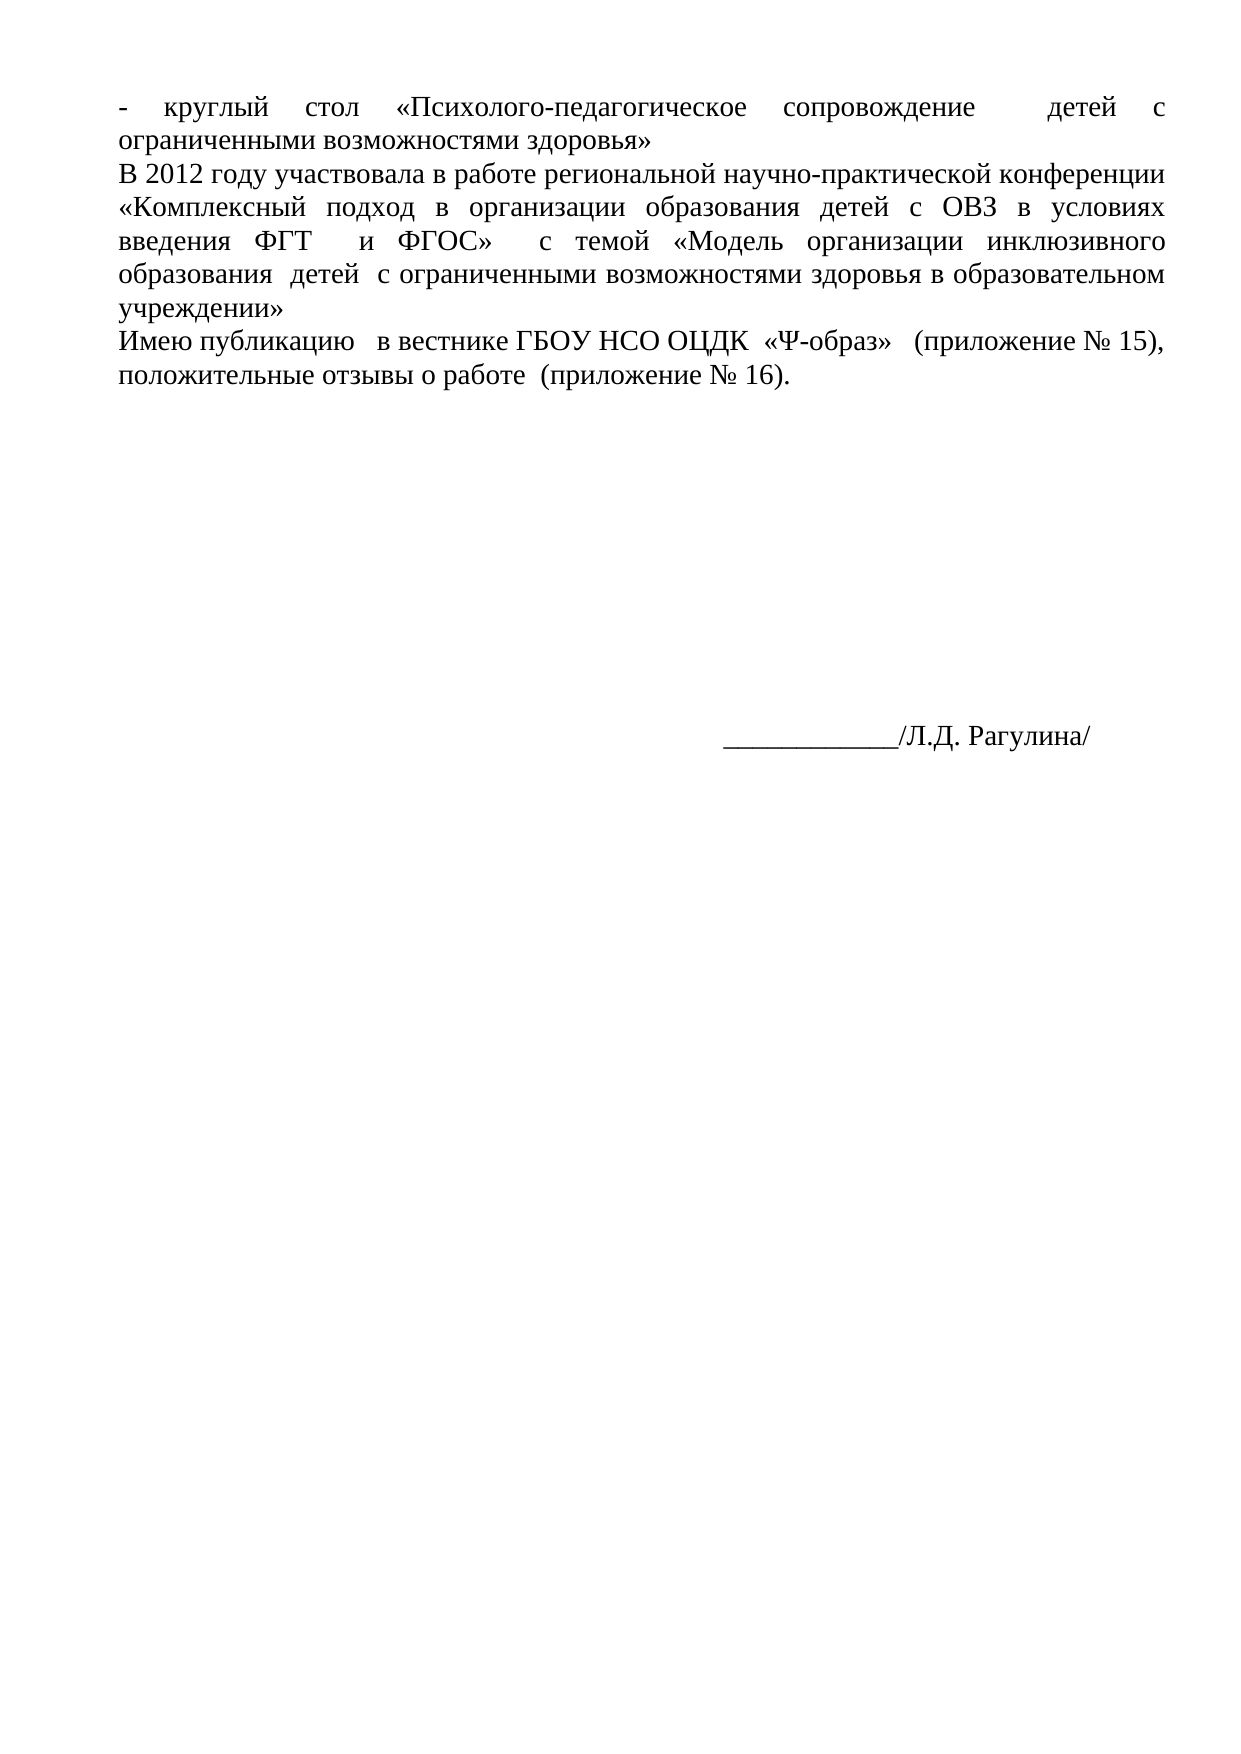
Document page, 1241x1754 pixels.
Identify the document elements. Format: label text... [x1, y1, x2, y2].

text - круглый стол «Психолого-педагогическое сопровождение детей с ограниченными возможностями здоровья» [118, 89, 1167, 156]
text ____________/Л.Д. Рагулина/ [118, 718, 1186, 752]
text В 2012 году участвовала в работе региональной научно-практической конференции «Комплексный подход в организации образования детей с ОВЗ в условиях введения ФГТ и ФГОС» с темой «Модель организации инклюзивного образования детей с ограниченными возможностями здоровья в образовательном учреждении» [118, 156, 1167, 323]
text Имею публикацию в вестнике ГБОУ НСО ОЦДК «Ψ-образ» (приложение № 15), положительные отзывы о работе (приложение № 16). [118, 323, 1167, 391]
